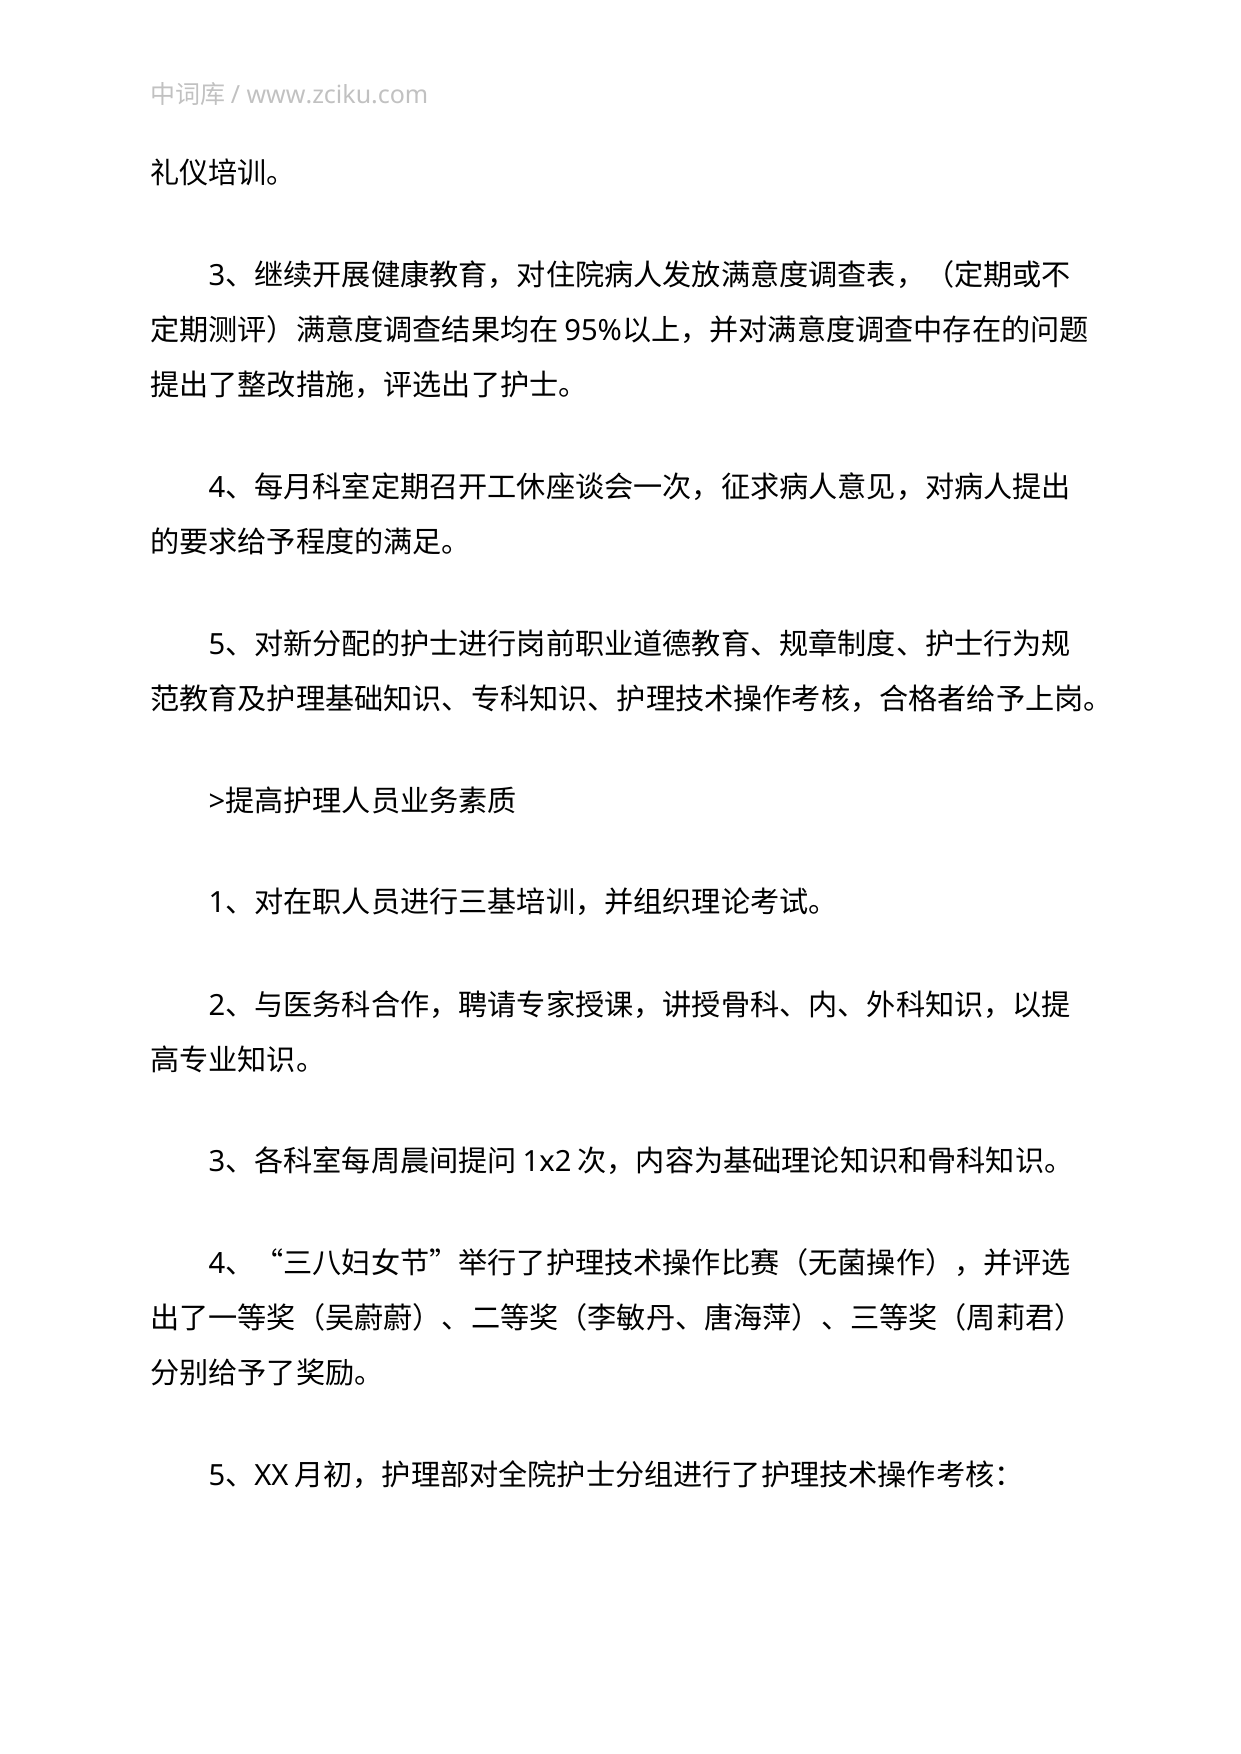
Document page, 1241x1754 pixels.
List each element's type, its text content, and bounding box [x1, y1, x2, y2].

text 5、XX月初，护理部对全院护士分组进行了护理技术操作考核： [150, 1451, 1090, 1494]
text 2、与医务科合作，聘请专家授课，讲授骨科、内、外科知识，以提高专业知识。 [150, 981, 1090, 1078]
text 3、各科室每周晨间提问1x2次，内容为基础理论知识和骨科知识。 [150, 1138, 1090, 1180]
text 4、每月科室定期召开工休座谈会一次，征求病人意见，对病人提出的要求给予程度的满足。 [150, 463, 1090, 561]
text 1、对在职人员进行三基培训，并组织理论考试。 [150, 879, 1090, 921]
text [150, 150, 1090, 192]
text 3、继续开展健康教育，对住院病人发放满意度调查表，（定期或不定期测评）满意度调查结果均在95%以上，并对满意度调查中存在的问题提出了整改措施，评选出了护士。 [150, 252, 1090, 404]
text 4、“三八妇女节”举行了护理技术操作比赛（无菌操作），并评选出了一等奖（吴蔚蔚）、二等奖（李敏丹、唐海萍）、三等奖（周莉君）分别给予了奖励。 [150, 1240, 1090, 1392]
text >提高护理人员业务素质 [150, 777, 1090, 819]
text 5、对新分配的护士进行岗前职业道德教育、规章制度、护士行为规范教育及护理基础知识、专科知识、护理技术操作考核，合格者给予上岗。 [150, 620, 1090, 718]
